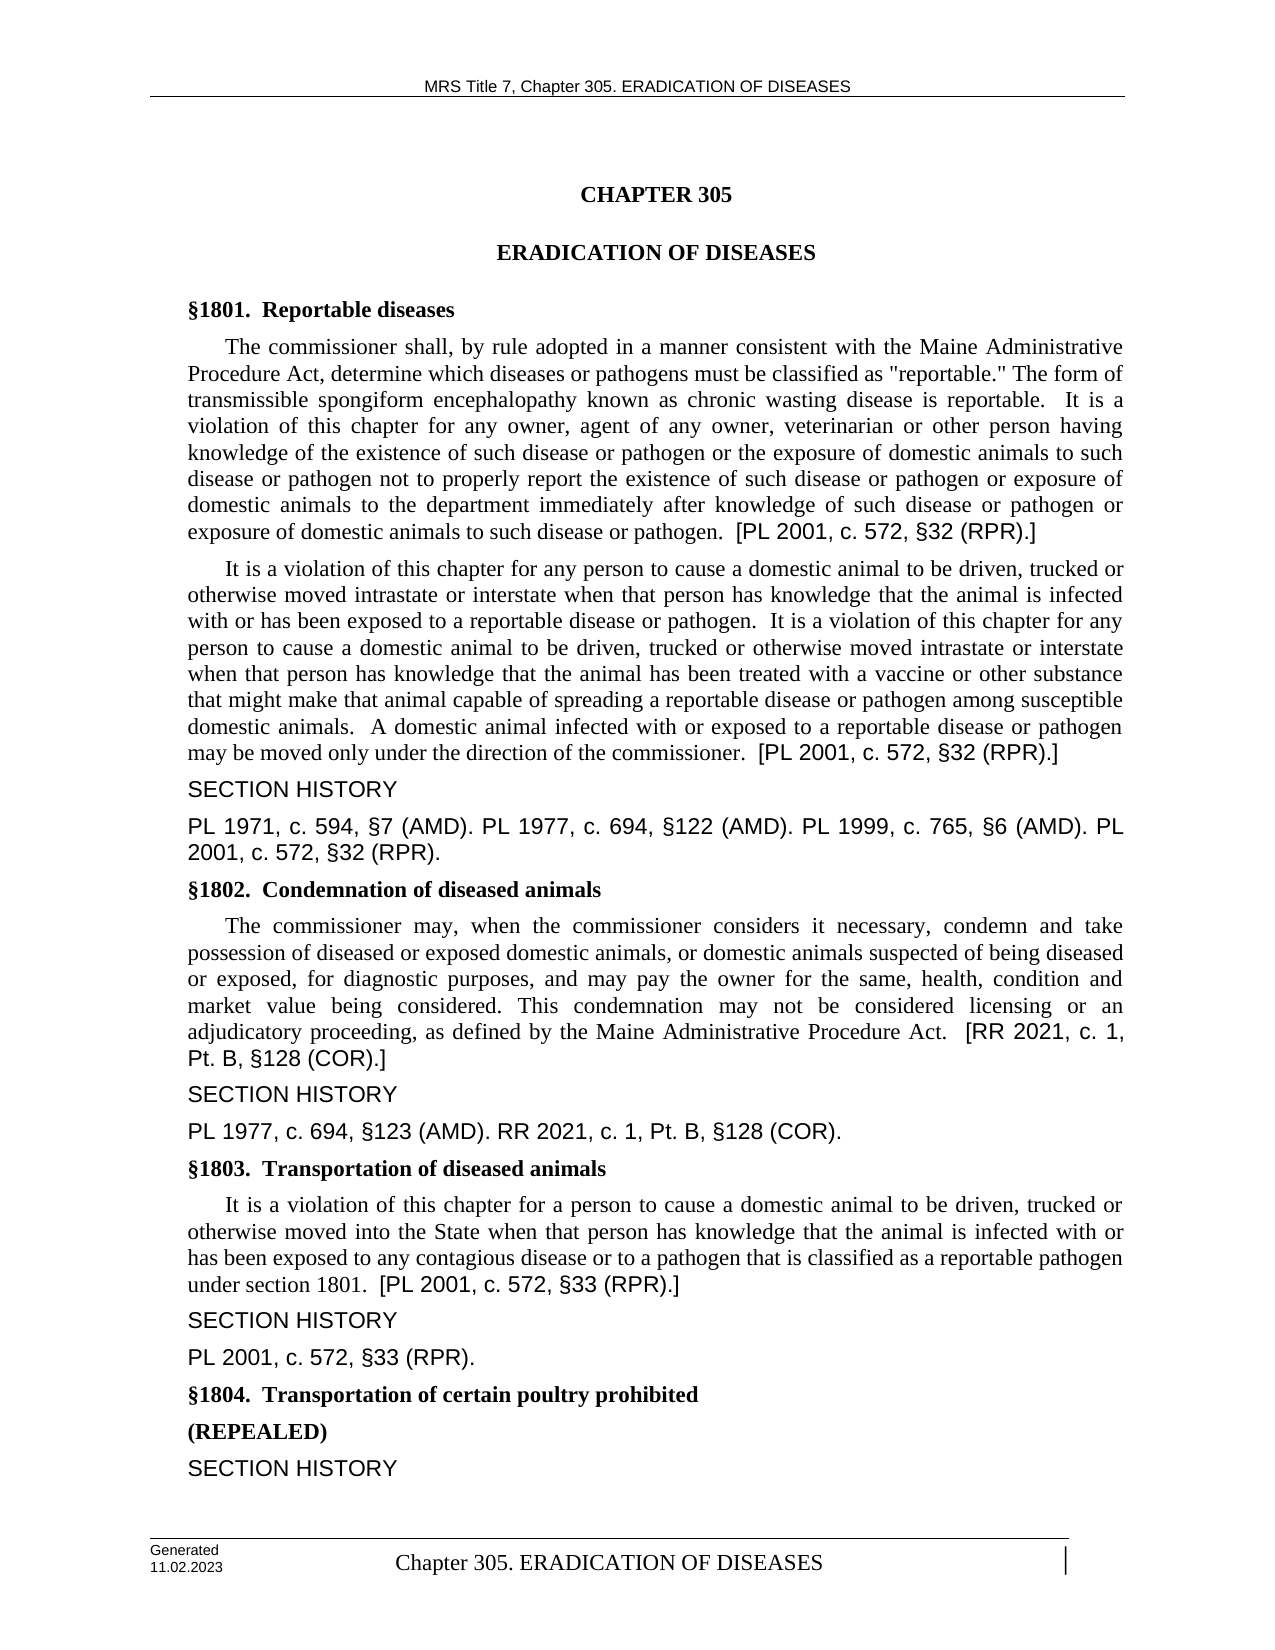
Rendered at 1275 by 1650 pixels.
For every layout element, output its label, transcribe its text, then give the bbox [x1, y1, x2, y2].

text PL 1971, c. 594, §7 (AMD). PL 1977, c. 694, §122 (AMD). PL 1999, c. 765, §6 (AMD). PL 2001, c. 572, §32 (RPR). [187, 813, 1125, 865]
text It is a violation of this chapter for a person to cause a domestic animal to be driven, trucked or otherwise moved into the State when that person has knowledge that the animal is infected with or has been exposed to any contagious disease or to a pathogen that is classified as a reportable pathogen under section 1801. [PL 2001, c. 572, §33 (RPR).] [187, 1192, 1125, 1297]
text §1801. Reportable diseases [187, 296, 1125, 323]
text SECTION HISTORY [187, 776, 1125, 802]
text SECTION HISTORY [187, 1454, 1125, 1481]
text It is a violation of this chapter for any person to cause a domestic animal to be driven, trucked or otherwise moved intrastate or interstate when that person has knowledge that the animal is infected with or has been exposed to a reportable disease or pathogen. It is a violation of this chapter for any person to cause a domestic animal to be driven, trucked or otherwise moved intrastate or interstate when that person has knowledge that the animal has been treated with a vaccine or other substance that might make that animal capable of spreading a reportable disease or pathogen among susceptible domestic animals. A domestic animal infected with or exposed to a reportable disease or pathogen may be moved only under the direction of the commissioner. [PL 2001, c. 572, §32 (RPR).] [187, 554, 1125, 766]
text (REPEALED) [187, 1418, 1125, 1444]
text SECTION HISTORY [187, 1307, 1125, 1334]
text CHAPTER 305 [187, 181, 1125, 208]
text The commissioner may, when the commissioner considers it necessary, condemn and take possession of diseased or exposed domestic animals, or domestic animals suspected of being diseased or exposed, for diagnostic purposes, and may pay the owner for the same, health, condition and market value being considered. This condemnation may not be considered licensing or an adjudicatory proceeding, as defined by the Maine Administrative Procedure Act. [RR 2021, c. 1, Pt. B, §128 (COR).] [187, 913, 1125, 1071]
text §1803. Transportation of diseased animals [187, 1155, 1125, 1181]
text SECTION HISTORY [187, 1081, 1125, 1108]
text ERADICATION OF DISEASES [187, 239, 1125, 265]
text PL 1977, c. 694, §123 (AMD). RR 2021, c. 1, Pt. B, §128 (COR). [187, 1118, 1125, 1144]
text §1802. Condemnation of diseased animals [187, 876, 1125, 902]
text The commissioner shall, by rule adopted in a manner consistent with the Maine Administrative Procedure Act, determine which diseases or pathogens must be classified as "reportable." The form of transmissible spongiform encephalopathy known as chronic wasting disease is reportable. It is a violation of this chapter for any owner, agent of any owner, veterinarian or other person having knowledge of the existence of such disease or pathogen or the exposure of domestic animals to such disease or pathogen not to properly report the existence of such disease or pathogen or exposure of domestic animals to the department immediately after knowledge of such disease or pathogen or exposure of domestic animals to such disease or pathogen. [PL 2001, c. 572, §32 (RPR).] [187, 333, 1125, 544]
text §1804. Transportation of certain poultry prohibited [187, 1381, 1125, 1407]
text PL 2001, c. 572, §33 (RPR). [187, 1344, 1125, 1371]
